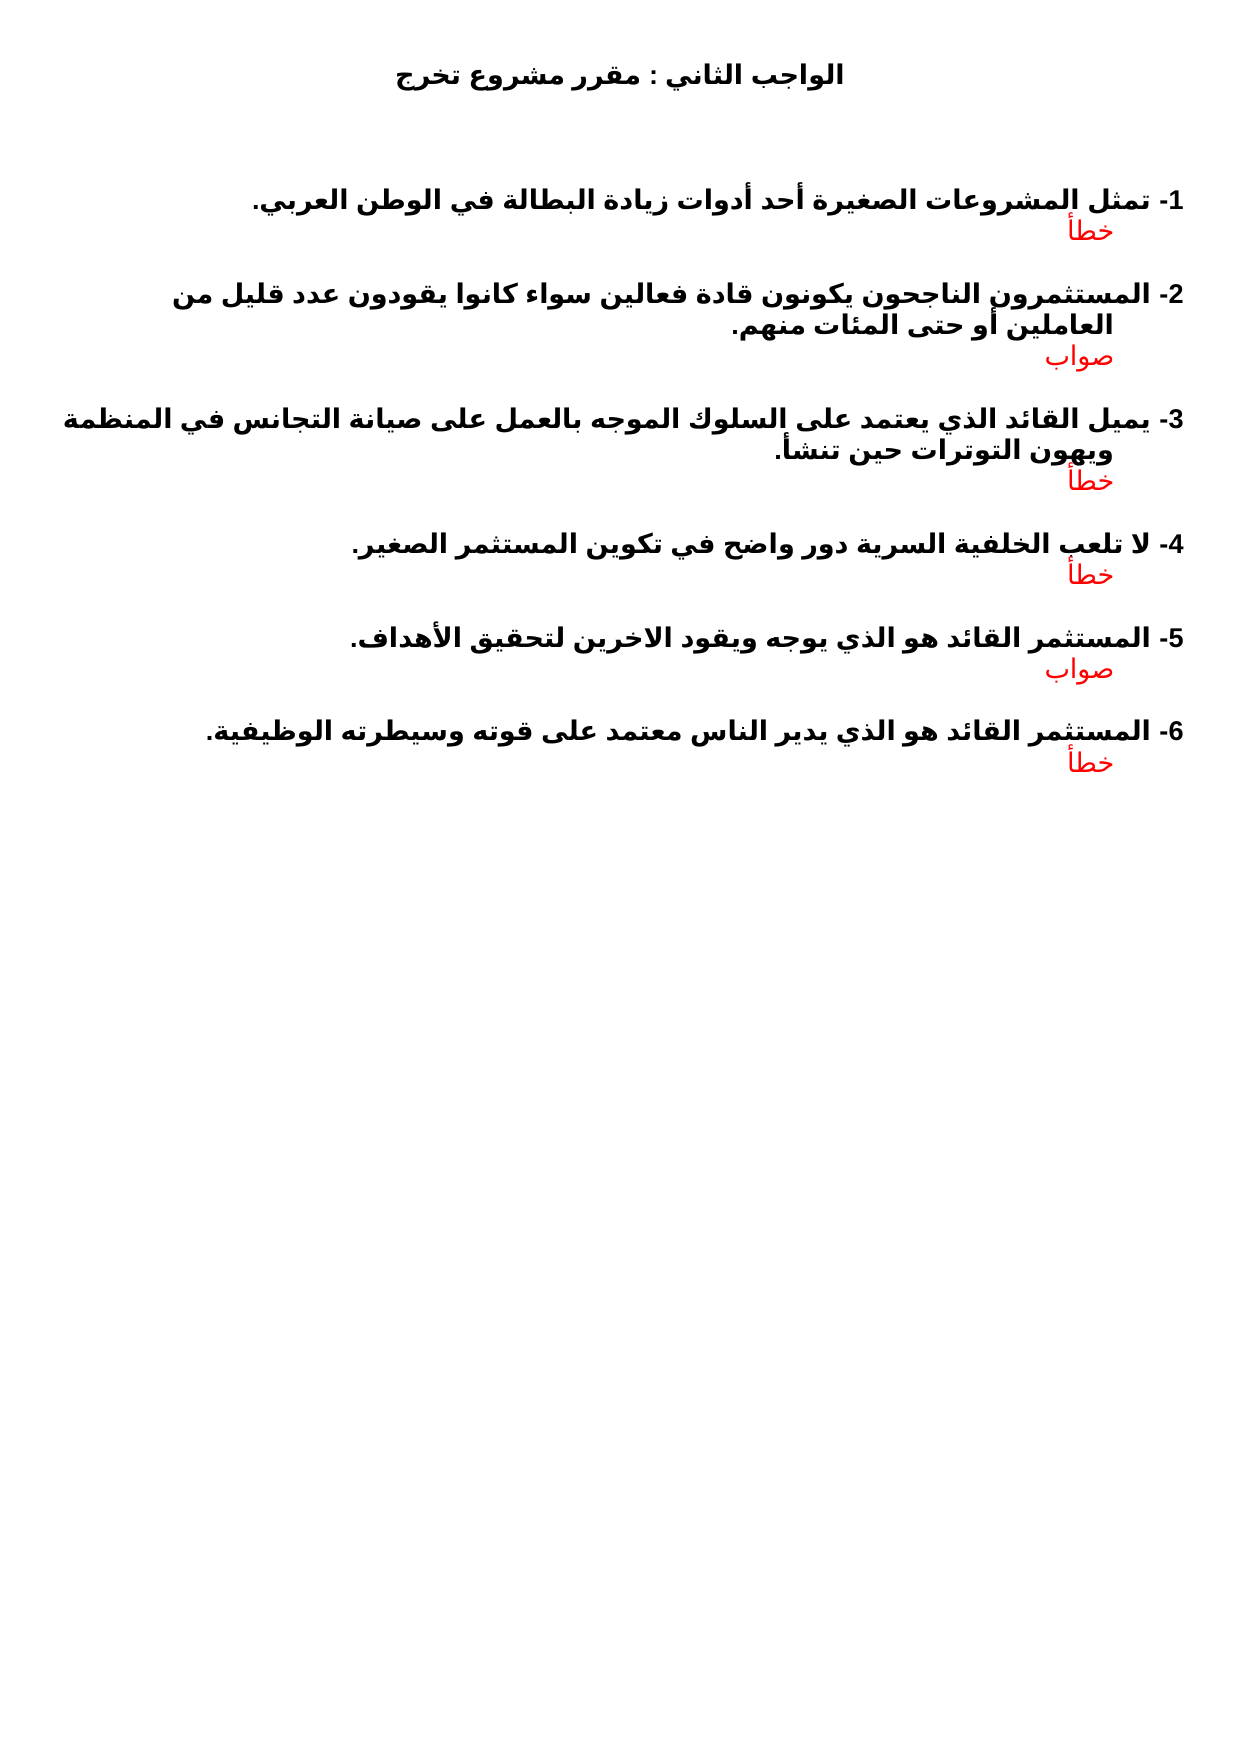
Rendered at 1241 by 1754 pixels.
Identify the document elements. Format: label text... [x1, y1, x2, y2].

list المستثمرون الناجحون يكونون قادة فعالين سواء كانوا يقودون عدد قليل من العاملين أو حتى المئات منهم. [59, 278, 1152, 340]
text صواب [59, 653, 1114, 684]
text خطأ [59, 559, 1114, 590]
text خطأ [59, 215, 1114, 247]
text خطأ [59, 747, 1114, 778]
text خطأ [59, 465, 1114, 497]
text صواب [59, 340, 1114, 372]
list المستثمر القائد هو الذي يوجه ويقود الاخرين لتحقيق الأهداف. [59, 622, 1152, 653]
list لا تلعب الخلفية السرية دور واضح في تكوين المستثمر الصغير. [59, 528, 1152, 559]
list المستثمر القائد هو الذي يدير الناس معتمد على قوته وسيطرته الوظيفية. [59, 715, 1152, 747]
text الواجب الثاني : مقرر مشروع تخرج [59, 59, 1181, 90]
list يميل القائد الذي يعتمد على السلوك الموجه بالعمل على صيانة التجانس في المنظمة ويهون التوترات حين تنشأ. [59, 403, 1152, 465]
list تمثل المشروعات الصغيرة أحد أدوات زيادة البطالة في الوطن العربي. [59, 184, 1152, 215]
